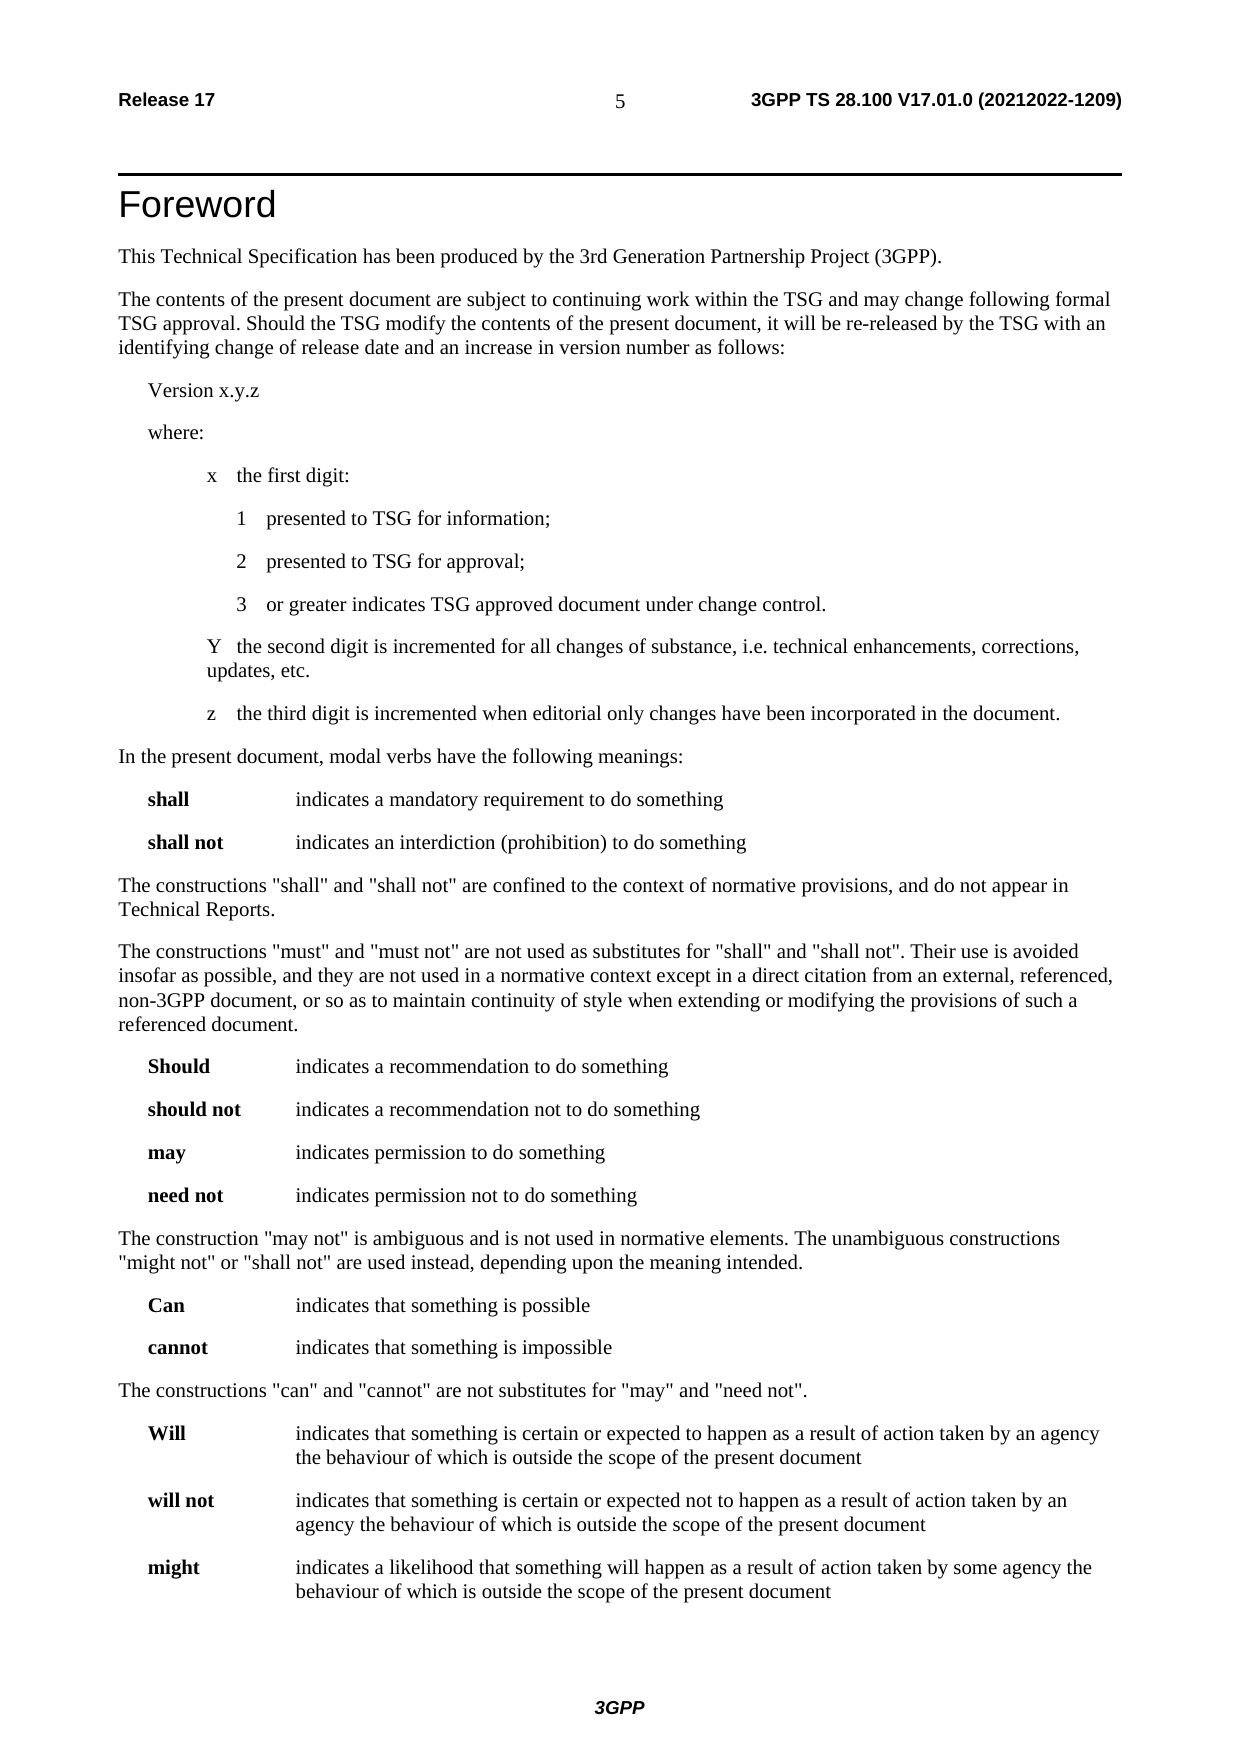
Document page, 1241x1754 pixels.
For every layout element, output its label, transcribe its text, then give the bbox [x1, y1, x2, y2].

text x the first digit: [207, 463, 1122, 487]
text should not indicates a recommendation not to do something [148, 1097, 1122, 1121]
text The constructions "must" and "must not" are not used as substitutes for "shall" and "shall not". Their use is avoided insofar as possible, and they are not used in a normative context except in a direct citation from an external, referenced, non-3GPP document, or so as to maintain continuity of style when extending or modifying the provisions of such a referenced document. [118, 939, 1122, 1036]
text Will indicates that something is certain or expected to happen as a result of action taken by an agency the behaviour of which is outside the scope of the present document [148, 1421, 1122, 1469]
text The constructions "shall" and "shall not" are confined to the context of normative provisions, and do not appear in Technical Reports. [118, 872, 1122, 921]
text The constructions "can" and "cannot" are not substitutes for "may" and "need not". [118, 1378, 1122, 1402]
text will not indicates that something is certain or expected not to happen as a result of action taken by an agency the behaviour of which is outside the scope of the present document [148, 1488, 1122, 1536]
text The contents of the present document are subject to continuing work within the TSG and may change following formal TSG approval. Should the TSG modify the contents of the present document, it will be re-released by the TSG with an identifying change of release date and an increase in version number as follows: [118, 287, 1122, 359]
text In the present document, modal verbs have the following meanings: [118, 744, 1122, 768]
text Y the second digit is incremented for all changes of substance, i.e. technical enhancements, corrections, updates, etc. [207, 634, 1122, 682]
text Version x.y.z [148, 377, 1122, 402]
text This Technical Specification has been produced by the 3rd Generation Partnership Project (3GPP). [118, 244, 1122, 268]
text need not indicates permission not to do something [148, 1183, 1122, 1207]
text 3 or greater indicates TSG approved document under change control. [236, 592, 1122, 616]
text may indicates permission to do something [148, 1140, 1122, 1164]
text where: [148, 420, 1122, 444]
text z the third digit is incremented when editorial only changes have been incorporated in the document. [207, 701, 1122, 725]
text The construction "may not" is ambiguous and is not used in normative elements. The unambiguous constructions "might not" or "shall not" are used instead, depending upon the meaning intended. [118, 1226, 1122, 1274]
text 2 presented to TSG for approval; [236, 549, 1122, 573]
text shall indicates a mandatory requirement to do something [148, 787, 1122, 811]
text shall not indicates an interdiction (prohibition) to do something [148, 830, 1122, 854]
subtitle Foreword [118, 176, 1122, 225]
text Should indicates a recommendation to do something [148, 1054, 1122, 1078]
text 1 presented to TSG for information; [236, 506, 1122, 530]
text cannot indicates that something is impossible [148, 1335, 1122, 1359]
text Can indicates that something is possible [148, 1292, 1122, 1317]
text might indicates a likelihood that something will happen as a result of action taken by some agency the behaviour of which is outside the scope of the present document [148, 1555, 1122, 1603]
